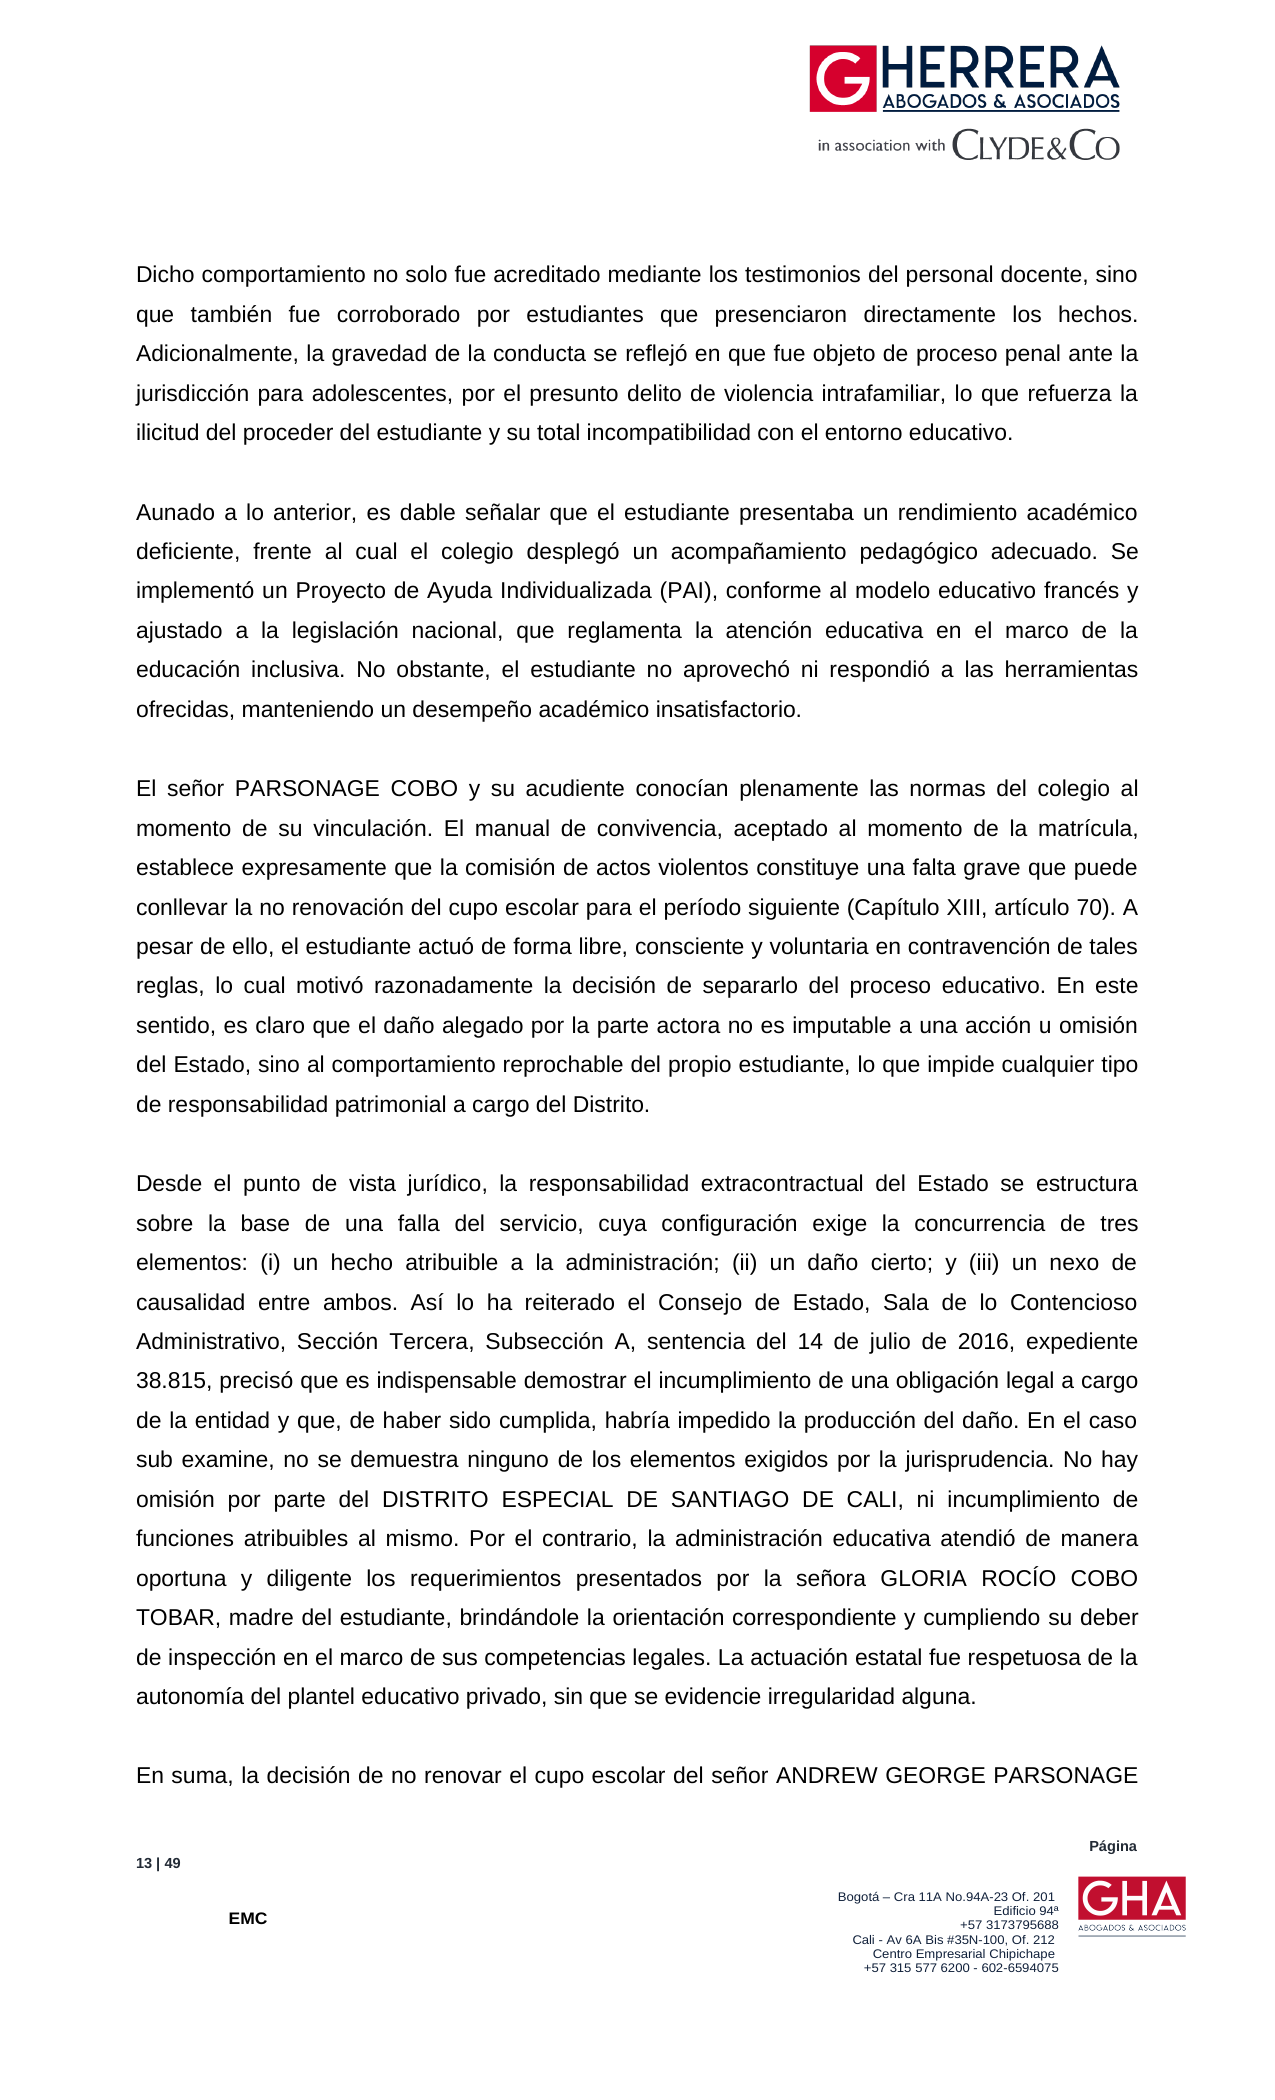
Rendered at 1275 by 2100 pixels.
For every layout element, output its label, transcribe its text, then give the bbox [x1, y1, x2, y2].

picture [1071, 1873, 1192, 1941]
picture [789, 28, 1140, 177]
text Aunado a lo anterior, es dable señalar que el estudiante presentaba un rendimiento académico deficiente, frente al cual el colegio desplegó un acompañamiento pedagógico adecuado. Se implementó un Proyecto de Ayuda Individualizada (PAI), conforme al modelo educativo francés y ajustado a la legislación nacional, que reglamenta la atención educativa en el marco de la educación inclusiva. No obstante, el estudiante no aprovechó ni respondió a las herramientas ofrecidas, manteniendo un desempeño académico insatisfactorio. [136, 498, 1139, 722]
text Desde el punto de vista jurídico, la responsabilidad extracontractual del Estado se estructura sobre la base de una falla del servicio, cuya configuración exige la concurrencia de tres elementos: (i) un hecho atribuible a la administración; (ii) un daño cierto; y (iii) un nexo de causalidad entre ambos. Así lo ha reiterado el Consejo de Estado, Sala de lo Contencioso Administrativo, Sección Tercera, Subsección A, sentencia del 14 de julio de 2016, expediente 38.815, precisó que es indispensable demostrar el incumplimiento de una obligación legal a cargo de la entidad y que, de haber sido cumplida, habría impedido la producción del daño. En el caso sub examine, no se demuestra ninguno de los elementos exigidos por la jurisprudencia. No hay omisión por parte del DISTRITO ESPECIAL DE SANTIAGO DE CALI, ni incumplimiento de funciones atribuibles al mismo. Por el contrario, la administración educativa atendió de manera oportuna y diligente los requerimientos presentados por la señora GLORIA ROCÍO COBO TOBAR, madre del estudiante, brindándole la orientación correspondiente y cumpliendo su deber de inspección en el marco de sus competencias legales. La actuación estatal fue respetuosa de la autonomía del plantel educativo privado, sin que se evidencie irregularidad alguna. [136, 1170, 1139, 1709]
text Dicho comportamiento no solo fue acreditado mediante los testimonios del personal docente, sino que también fue corroborado por estudiantes que presenciaron directamente los hechos. Adicionalmente, la gravedad de la conducta se reflejó en que fue objeto de proceso penal ante la jurisdicción para adolescentes, por el presunto delito de violencia intrafamiliar, lo que refuerza la ilicitud del proceder del estudiante y su total incompatibilidad con el entorno educativo. [136, 261, 1139, 446]
text El señor PARSONAGE COBO y su acudiente conocían plenamente las normas del colegio al momento de su vinculación. El manual de convivencia, aceptado al momento de la matrícula, establece expresamente que la comisión de actos violentos constituye una falta grave que puede conllevar la no renovación del cupo escolar para el período siguiente (Capítulo XIII, artículo 70). A pesar de ello, el estudiante actuó de forma libre, consciente y voluntaria en contravención de tales reglas, lo cual motivó razonadamente la decisión de separarlo del proceso educativo. En este sentido, es claro que el daño alegado por la parte actora no es imputable a una acción u omisión del Estado, sino al comportamiento reprochable del propio estudiante, lo que impide cualquier tipo de responsabilidad patrimonial a cargo del Distrito. [136, 775, 1139, 1117]
